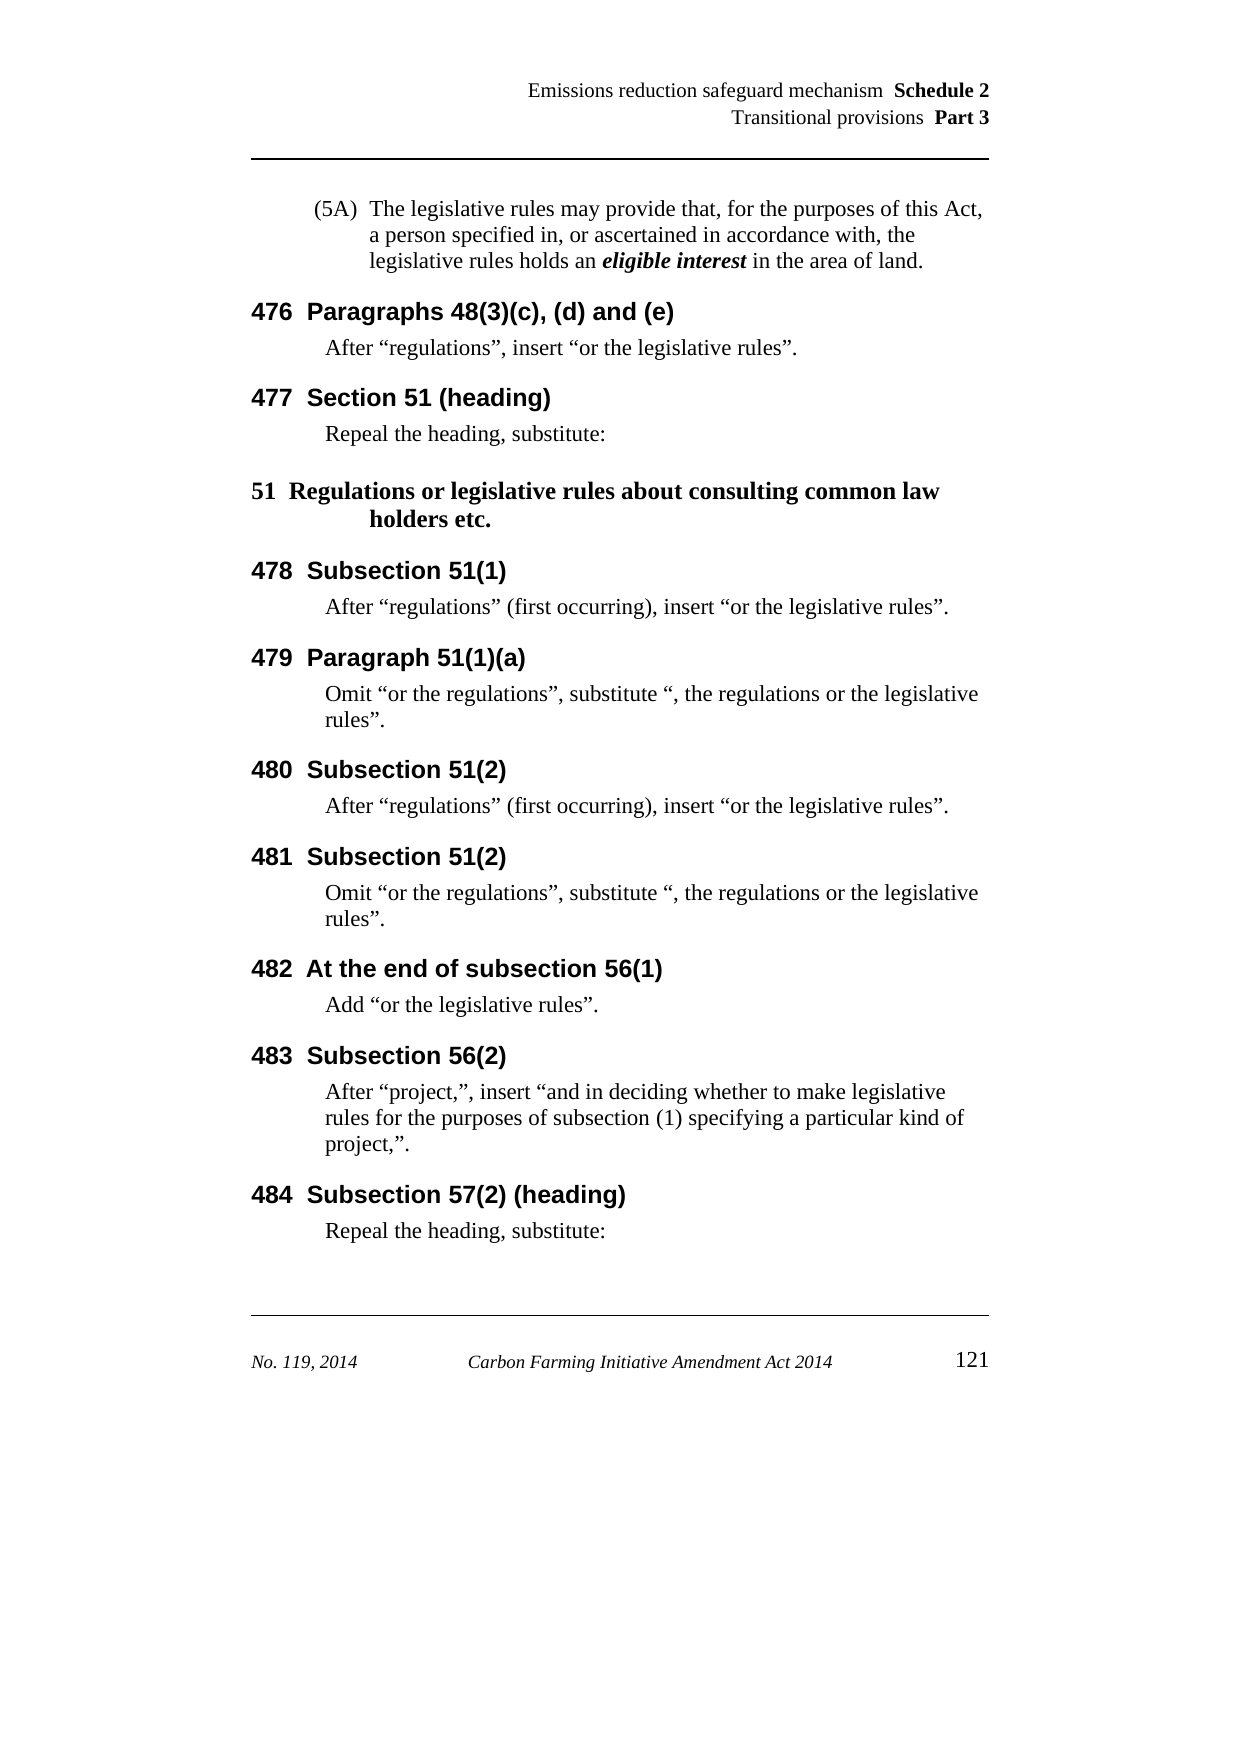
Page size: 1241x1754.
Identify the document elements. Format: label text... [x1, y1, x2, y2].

text 480 Subsection 51(2) [251, 755, 989, 784]
text 479 Paragraph 51(1)(a) [251, 643, 989, 671]
text 51 Regulations or legislative rules about consulting common law holders etc. [251, 476, 989, 533]
text (5A) The legislative rules may provide that, for the purposes of this Act, a person specified in, or ascertained in accordance with, the legislative rules holds an eligible interest in the area of land. [251, 195, 989, 274]
text Omit “or the regulations”, substitute “, the regulations or the legislative rules”. [325, 879, 989, 931]
text 483 Subsection 56(2) [251, 1041, 989, 1069]
text After “regulations” (first occurring), insert “or the legislative rules”. [325, 792, 989, 819]
text After “regulations”, insert “or the legislative rules”. [325, 334, 989, 360]
text Repeal the heading, substitute: [325, 420, 989, 447]
text Add “or the legislative rules”. [325, 991, 989, 1018]
text 476 Paragraphs 48(3)(c), (d) and (e) [251, 297, 989, 326]
text 478 Subsection 51(1) [251, 556, 989, 585]
text After “project,”, insert “and in deciding whether to make legislative rules for the purposes of subsection (1) specifying a particular kind of project,”. [325, 1078, 989, 1157]
text Omit “or the regulations”, substitute “, the regulations or the legislative rules”. [325, 680, 989, 732]
text After “regulations” (first occurring), insert “or the legislative rules”. [325, 593, 989, 620]
text Repeal the heading, substitute: [325, 1217, 989, 1243]
text 477 Section 51 (heading) [251, 383, 989, 412]
text 482 At the end of subsection 56(1) [251, 954, 989, 983]
text 481 Subsection 51(2) [251, 842, 989, 870]
text 484 Subsection 57(2) (heading) [251, 1180, 989, 1208]
